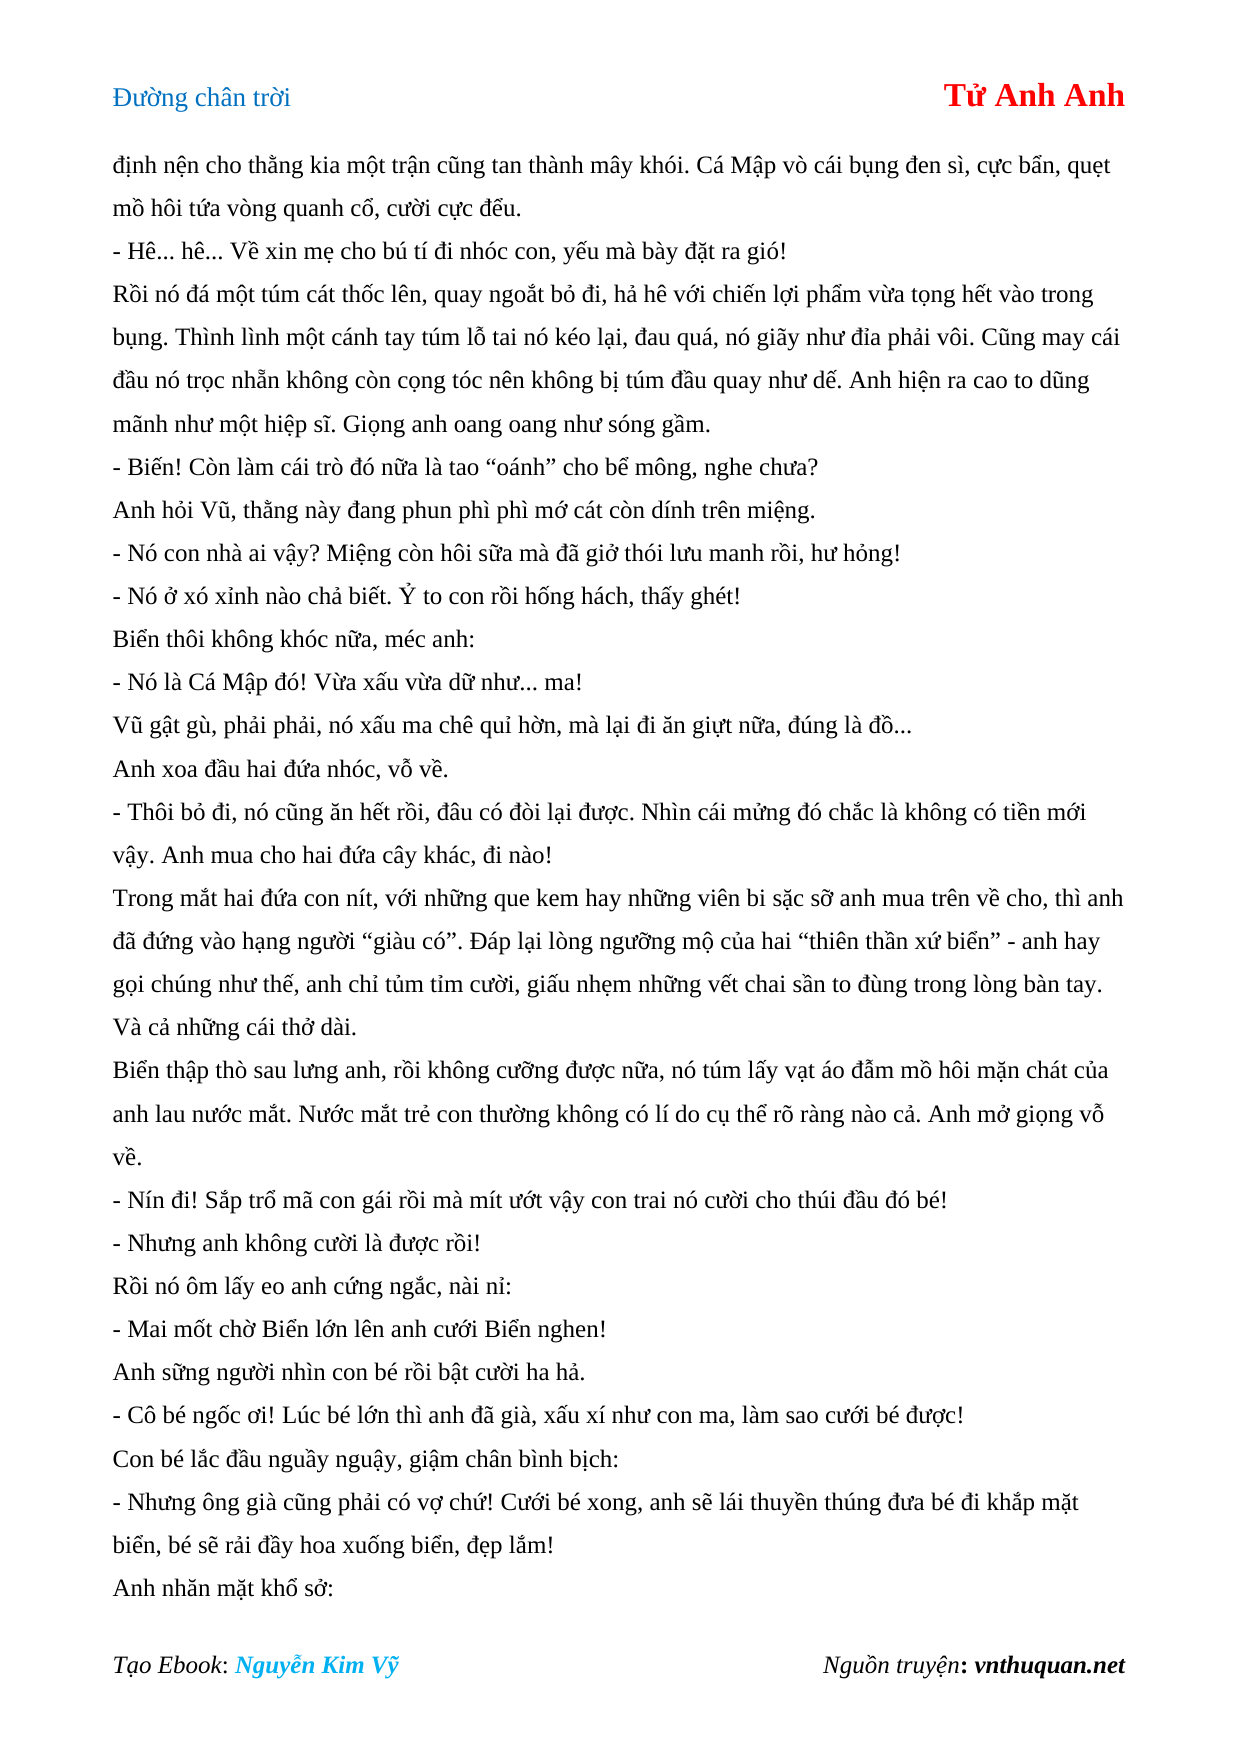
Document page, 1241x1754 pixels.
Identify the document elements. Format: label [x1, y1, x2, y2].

text [112, 150, 1128, 1602]
